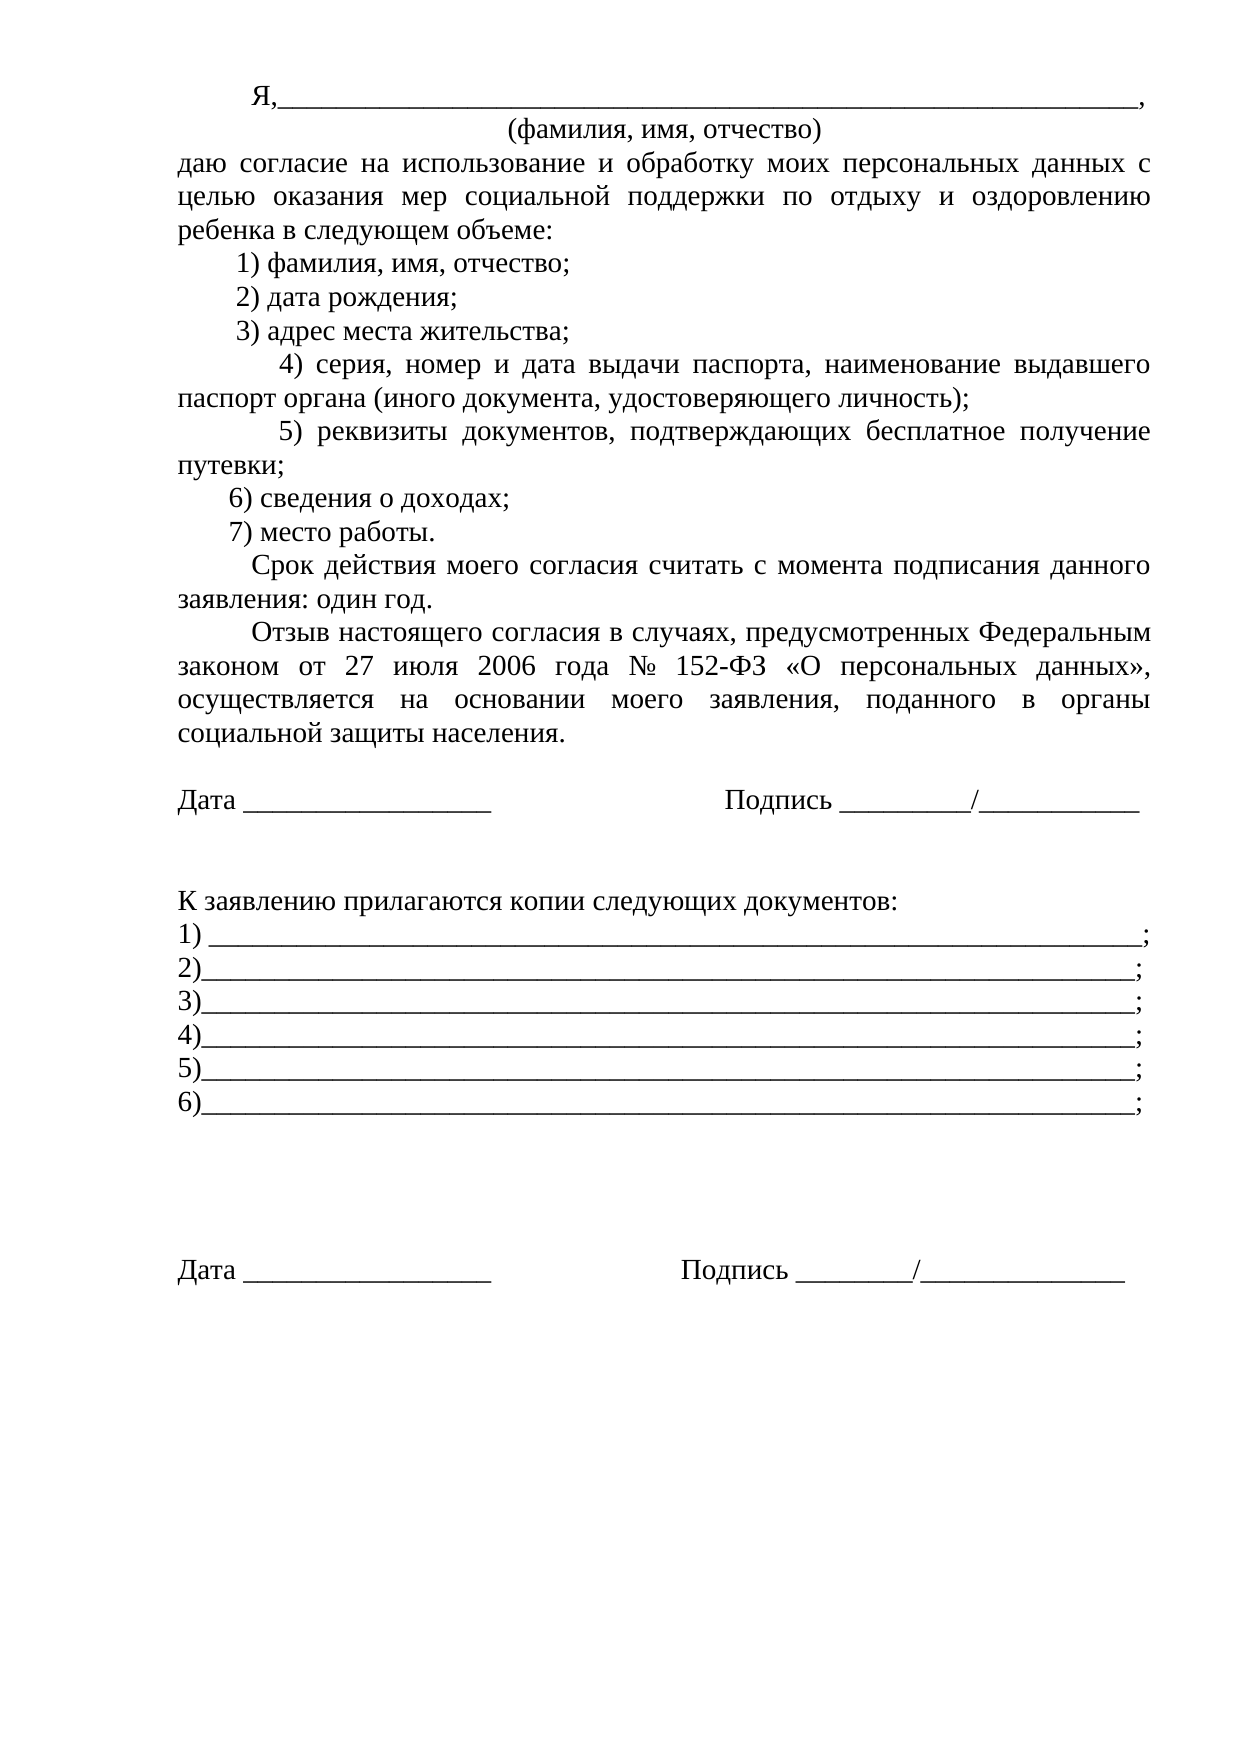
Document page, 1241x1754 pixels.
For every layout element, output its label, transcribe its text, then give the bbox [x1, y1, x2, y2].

text 5) реквизиты документов, подтверждающих бесплатное получение путевки; 6) сведения о доходах; [177, 413, 1152, 514]
text 6)________________________________________________________________; [177, 1084, 1152, 1118]
text 5)________________________________________________________________; [177, 1051, 1152, 1084]
text Дата _________________ Подпись _________/___________ [177, 782, 1152, 816]
text (фамилия, имя, отчество) [177, 111, 1152, 145]
text Дата _________________ Подпись ________/______________ [177, 1252, 1152, 1285]
text К заявлению прилагаются копии следующих документов: [177, 883, 1152, 916]
text 1) фамилия, имя, отчество; [177, 246, 1152, 279]
text 2) дата рождения; [177, 279, 1152, 313]
text 4)________________________________________________________________; [177, 1017, 1152, 1051]
text 3)________________________________________________________________; [177, 983, 1152, 1017]
text 2)________________________________________________________________; [177, 950, 1152, 983]
text Я,___________________________________________________________, [177, 78, 1152, 111]
text Отзыв настоящего согласия в случаях, предусмотренных Федеральным законом от 27 июля 2006 года № 152-ФЗ «О персональных данных», осуществляется на основании моего заявления, поданного в органы социальной защиты населения. [177, 614, 1152, 749]
text даю согласие на использование и обработку моих персональных данных с целью оказания мер социальной поддержки по отдыху и оздоровлению ребенка в следующем объеме: [177, 145, 1152, 246]
text Срок действия моего согласия считать с момента подписания данного заявления: один год. [177, 547, 1152, 614]
text 3) адрес места жительства; [177, 313, 1152, 346]
text 1) ________________________________________________________________; [177, 916, 1152, 950]
text 4) серия, номер и дата выдачи паспорта, наименование выдавшего паспорт органа (иного документа, удостоверяющего личность); [177, 346, 1152, 413]
text 7) место работы. [177, 514, 1152, 547]
